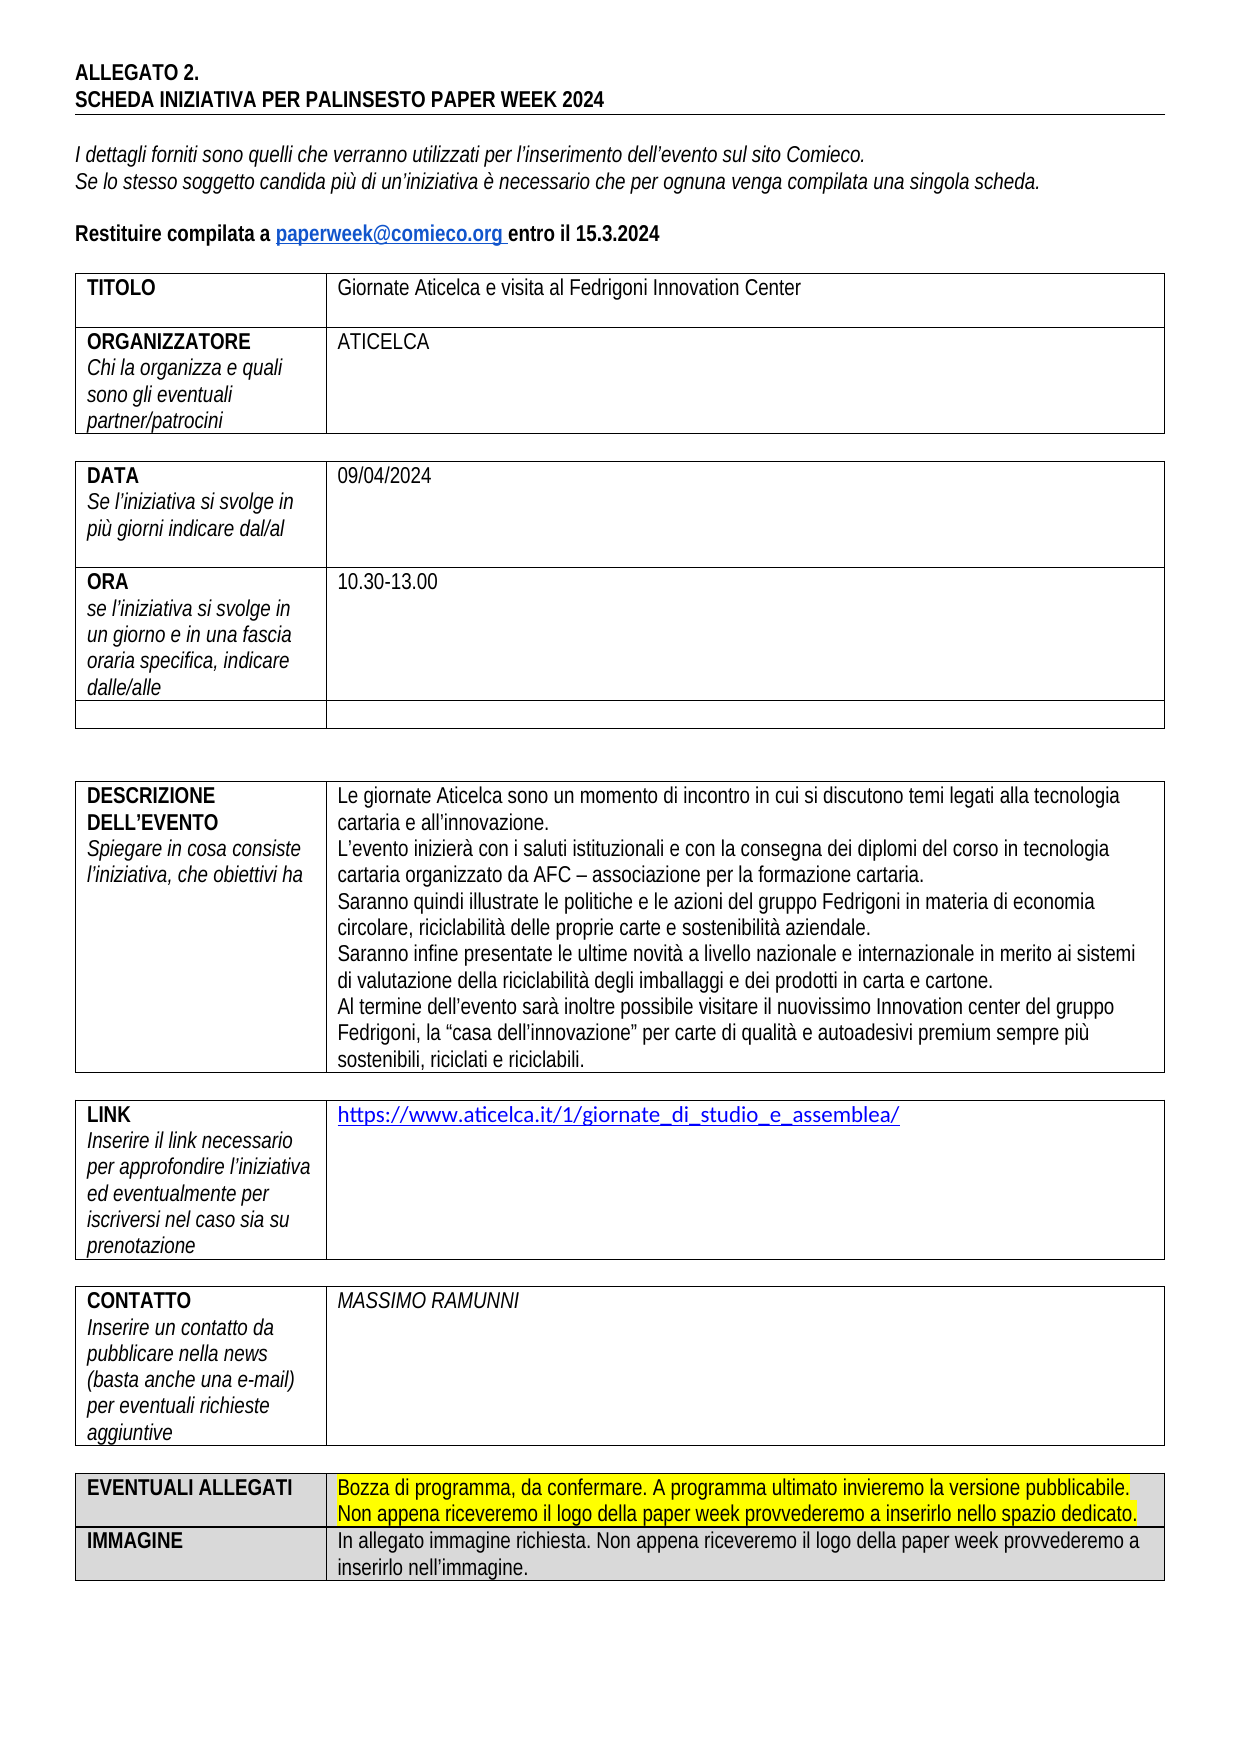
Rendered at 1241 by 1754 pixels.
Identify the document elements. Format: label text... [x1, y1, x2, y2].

table_cell ORA se l’iniziativa si svolge in un giorno e in una fascia oraria specifica, indicare dalle/alle [76, 568, 326, 700]
text ALLEGATO 2. [75, 59, 1165, 86]
text SCHEDA INIZIATIVA PER PALINSESTO PAPER WEEK 2024 [75, 86, 1165, 114]
table_header 09/04/2024 [327, 462, 1164, 567]
table_header Giornate Aticelca e visita al Fedrigoni Innovation Center [327, 274, 1164, 327]
table_cell 10.30-13.00 [327, 568, 1164, 700]
table_header TITOLO [76, 274, 326, 327]
table_cell IMMAGINE [76, 1528, 326, 1580]
table_cell [327, 701, 1164, 727]
table_header LINK Inserire il link necessario per approfondire l’iniziativa ed eventualmente per iscriversi nel caso sia su prenotazione [76, 1101, 326, 1259]
text Se lo stesso soggetto candida più di un’iniziativa è necessario che per ognuna venga compilata una singola scheda. [75, 168, 1165, 194]
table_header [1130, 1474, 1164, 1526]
table_header DATA Se l’iniziativa si svolge in più giorni indicare dal/al [76, 462, 326, 567]
table_header MASSIMO RAMUNNI [327, 1287, 1164, 1445]
table_cell In allegato immagine richiesta. Non appena riceveremo il logo della paper week provvederemo a inserirlo nell’immagine. [327, 1528, 1164, 1580]
table_cell ORGANIZZATORE Chi la organizza e quali sono gli eventuali partner/patrocini [76, 328, 326, 433]
table_header CONTATTO Inserire un contatto da pubblicare nella news (basta anche una e-mail) per eventuali richieste aggiuntive [76, 1287, 326, 1445]
table_header DESCRIZIONE DELL’EVENTO Spiegare in cosa consiste l’iniziativa, che obiettivi ha [76, 782, 326, 1072]
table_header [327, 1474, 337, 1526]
table_header EVENTUALI ALLEGATI [76, 1474, 326, 1526]
table_cell [76, 701, 326, 727]
text I dettagli forniti sono quelli che verranno utilizzati per l’inserimento dell’evento sul sito Comieco. [75, 141, 1165, 168]
text Restituire compilata a paperweek@comieco.org entro il 15.3.2024 [75, 220, 1165, 247]
table_header https://www.aticelca.it/1/giornate_di_studio_e_assemblea/ [327, 1101, 1164, 1259]
table_header Le giornate Aticelca sono un momento di incontro in cui si discutono temi legati alla tecnologia cartaria e all’innovazione. L’evento inizierà con i saluti istituzionali e con la consegna dei diplomi del corso in tecnologia cartaria organizzato da AFC – associazione per la formazione cartaria. Saranno quindi illustrate le politiche e le azioni del gruppo Fedrigoni in materia di economia circolare, riciclabilità delle proprie carte e sostenibilità aziendale. Saranno infine presentate le ultime novità a livello nazionale e internazionale in merito ai sistemi di valutazione della riciclabilità degli imballaggi e dei prodotti in carta e cartone. Al termine dell’evento sarà inoltre possibile visitare il nuovissimo Innovation center del gruppo Fedrigoni, la “casa dell’innovazione” per carte di qualità e autoadesivi premium sempre più sostenibili, riciclati e riciclabili. [327, 782, 1164, 1072]
table_cell ATICELCA [327, 328, 1164, 433]
